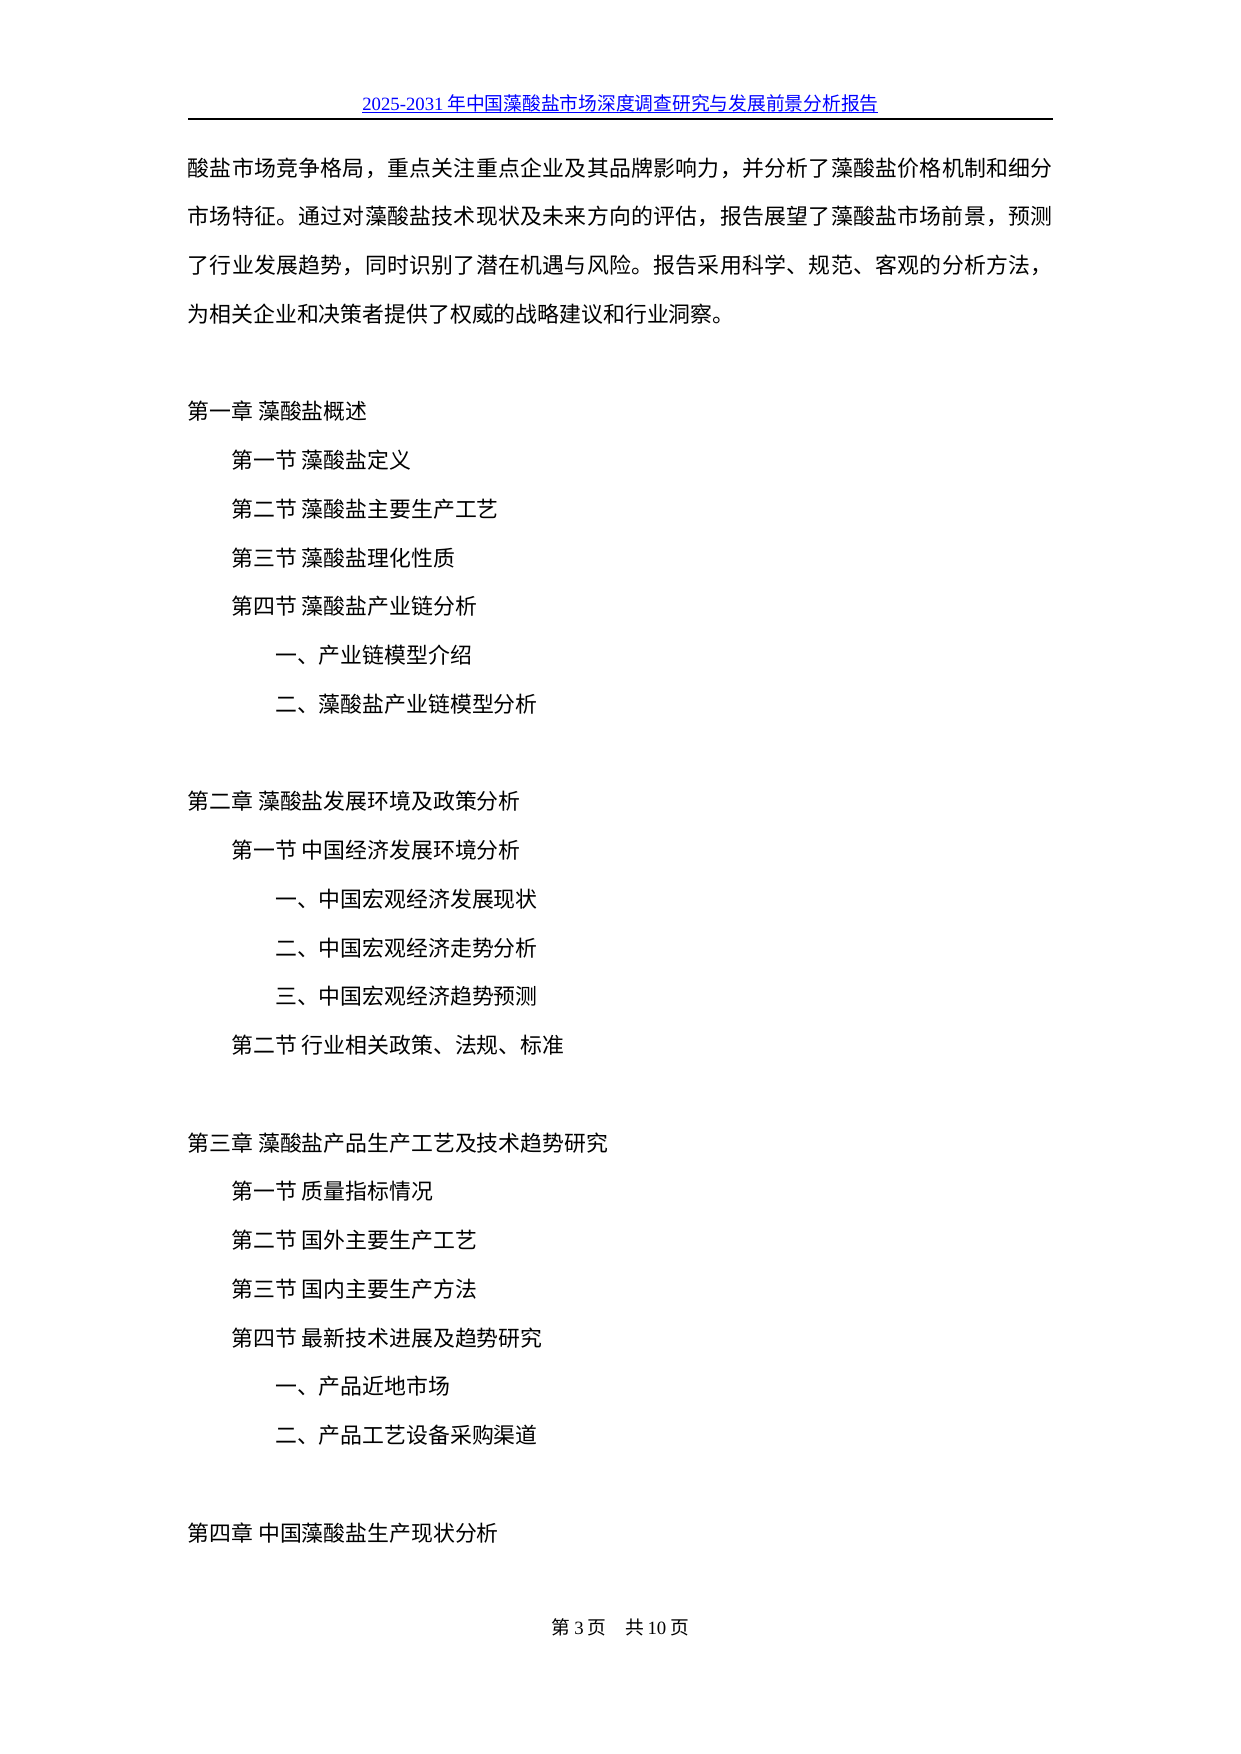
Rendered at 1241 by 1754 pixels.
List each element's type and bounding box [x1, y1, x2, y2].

text [187, 150, 1053, 1548]
